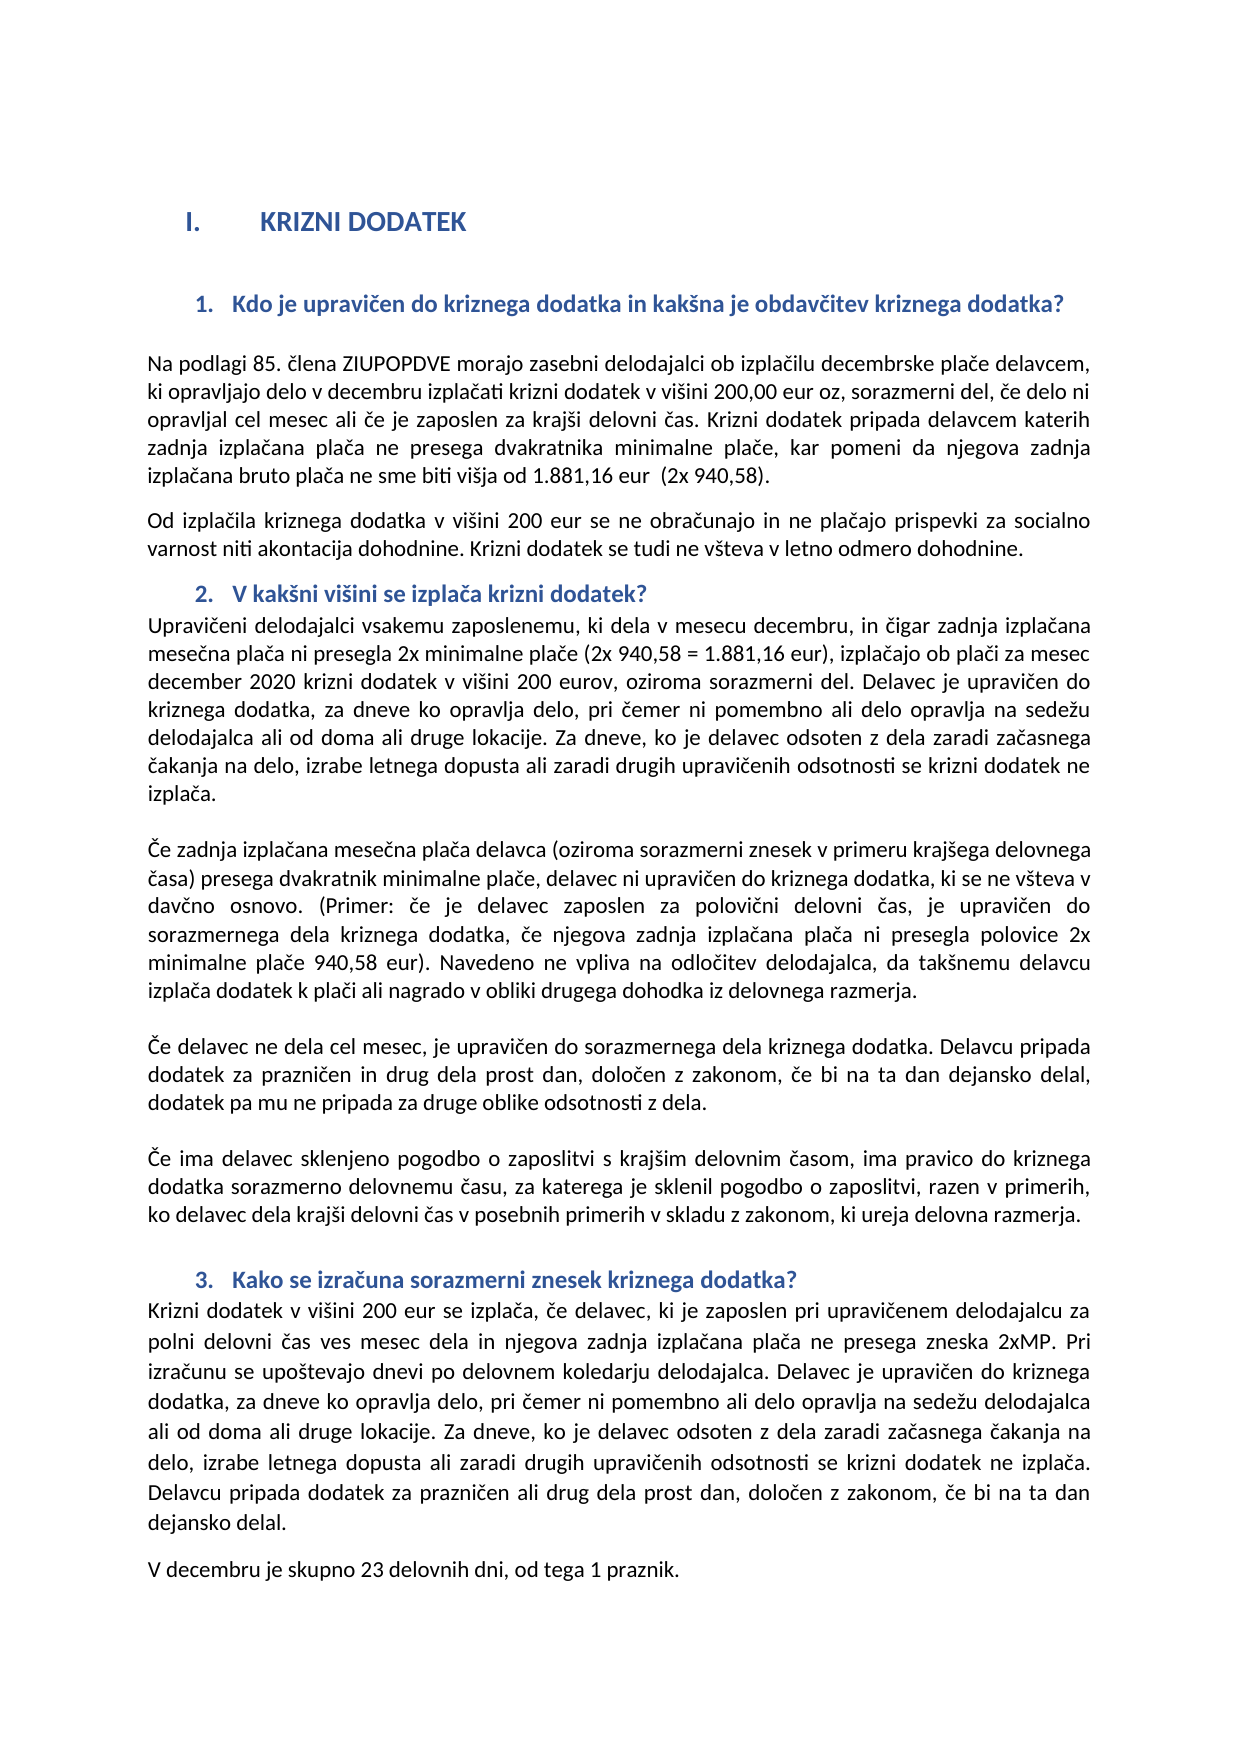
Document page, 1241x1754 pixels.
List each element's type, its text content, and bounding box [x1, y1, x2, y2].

text V decembru je skupno 23 delovnih dni, od tega 1 praznik. [148, 1555, 1093, 1583]
subtitle Kako se izračuna sorazmerni znesek kriznega dodatka? [194, 1264, 1093, 1294]
subtitle KRIZNI DODATEK [185, 203, 1093, 238]
text Če zadnja izplačana mesečna plača delavca (oziroma sorazmerni znesek v primeru krajšega delovnega časa) presega dvakratnik minimalne plače, delavec ni upravičen do kriznega dodatka, ki se ne všteva v davčno osnovo. (Primer: če je delavec zaposlen za polovični delovni čas, je upravičen do sorazmernega dela kriznega dodatka, če njegova zadnja izplačana plača ni presegla polovice 2x minimalne plače 940,58 eur). Navedeno ne vpliva na odločitev delodajalca, da takšnemu delavcu izplača dodatek k plači ali nagrado v obliki drugega dohodka iz delovnega razmerja. [148, 836, 1093, 1004]
subtitle V kakšni višini se izplača krizni dodatek? [194, 578, 1093, 609]
text Od izplačila kriznega dodatka v višini 200 eur se ne obračunajo in ne plačajo prispevki za socialno varnost niti akontacija dohodnine. Krizni dodatek se tudi ne všteva v letno odmero dohodnine. [147, 506, 1093, 562]
text Na podlagi 85. člena ZIUPOPDVE morajo zasebni delodajalci ob izplačilu decembrske plače delavcem, ki opravljajo delo v decembru izplačati krizni dodatek v višini 200,00 eur oz, sorazmerni del, če delo ni opravljal cel mesec ali če je zaposlen za krajši delovni čas. Krizni dodatek pripada delavcem katerih zadnja izplačana plača ne presega dvakratnika minimalne plače, kar pomeni da njegova zadnja izplačana bruto plača ne sme biti višja od 1.881,16 eur (2x 940,58). [147, 349, 1093, 489]
text Če ima delavec sklenjeno pogodbo o zaposlitvi s krajšim delovnim časom, ima pravico do kriznega dodatka sorazmerno delovnemu času, za katerega je sklenil pogodbo o zaposlitvi, razen v primerih, ko delavec dela krajši delovni čas v posebnih primerih v skladu z zakonom, ki ureja delovna razmerja. [148, 1144, 1093, 1228]
text Če delavec ne dela cel mesec, je upravičen do sorazmernega dela kriznega dodatka. Delavcu pripada dodatek za prazničen in drug dela prost dan, določen z zakonom, če bi na ta dan dejansko delal, dodatek pa mu ne pripada za druge oblike odsotnosti z dela. [148, 1032, 1093, 1116]
text Krizni dodatek v višini 200 eur se izplača, če delavec, ki je zaposlen pri upravičenem delodajalcu za polni delovni čas ves mesec dela in njegova zadnja izplačana plača ne presega zneska 2xMP. Pri izračunu se upoštevajo dnevi po delovnem koledarju delodajalca. Delavec je upravičen do kriznega dodatka, za dneve ko opravlja delo, pri čemer ni pomembno ali delo opravlja na sedežu delodajalca ali od doma ali druge lokacije. Za dneve, ko je delavec odsoten z dela zaradi začasnega čakanja na delo, izrabe letnega dopusta ali zaradi drugih upravičenih odsotnosti se krizni dodatek ne izplača. Delavcu pripada dodatek za prazničen ali drug dela prost dan, določen z zakonom, če bi na ta dan dejansko delal. [148, 1297, 1093, 1536]
text Upravičeni delodajalci vsakemu zaposlenemu, ki dela v mesecu decembru, in čigar zadnja izplačana mesečna plača ni presegla 2x minimalne plače (2x 940,58 = 1.881,16 eur), izplačajo ob plači za mesec december 2020 krizni dodatek v višini 200 eurov, oziroma sorazmerni del. Delavec je upravičen do kriznega dodatka, za dneve ko opravlja delo, pri čemer ni pomembno ali delo opravlja na sedežu delodajalca ali od doma ali druge lokacije. Za dneve, ko je delavec odsoten z dela zaradi začasnega čakanja na delo, izrabe letnega dopusta ali zaradi drugih upravičenih odsotnosti se krizni dodatek ne izplača. [148, 611, 1093, 808]
subtitle Kdo je upravičen do kriznega dodatka in kakšna je obdavčitev kriznega dodatka? [194, 288, 1093, 319]
